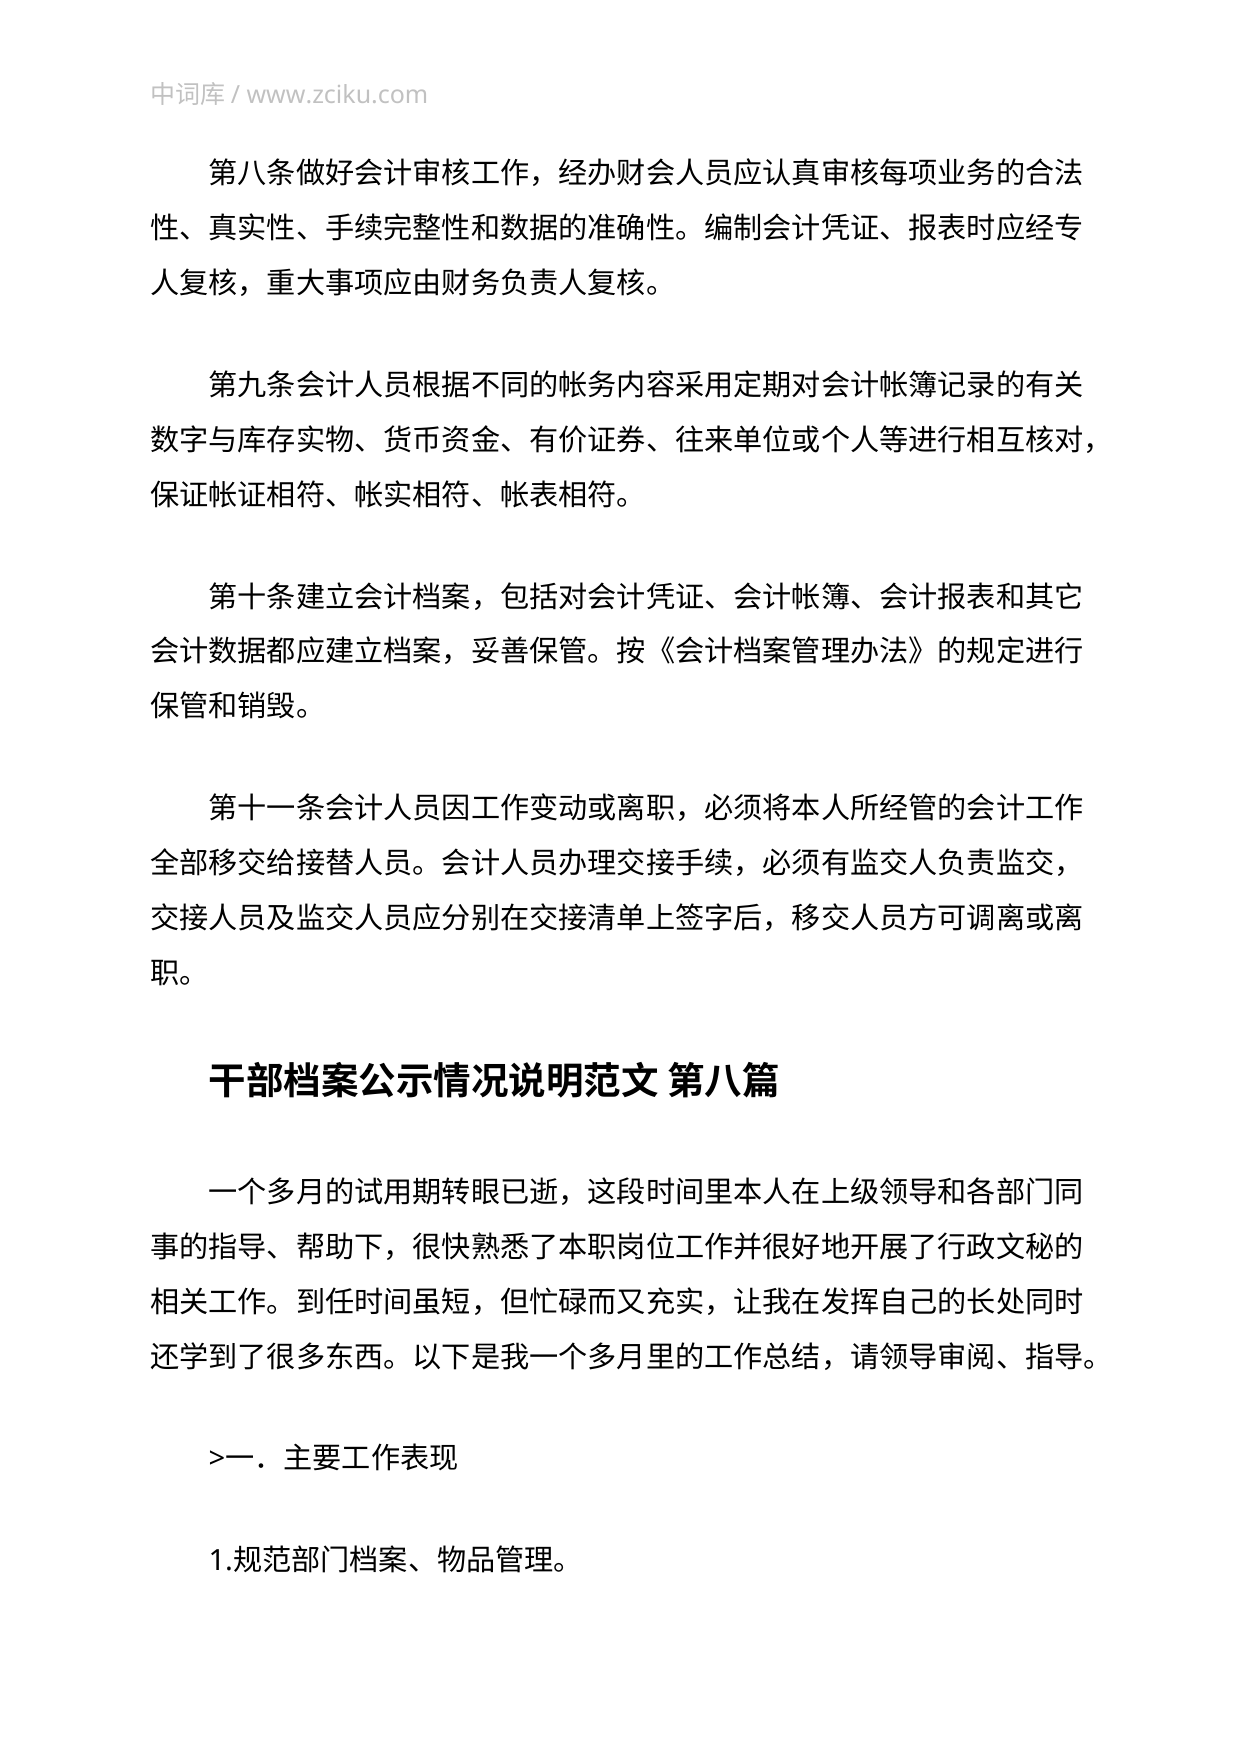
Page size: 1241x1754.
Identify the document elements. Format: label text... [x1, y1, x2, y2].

text 第九条会计人员根据不同的帐务内容采用定期对会计帐簿记录的有关数字与库存实物、货币资金、有价证券、往来单位或个人等进行相互核对，保证帐证相符、帐实相符、帐表相符。 [150, 362, 1090, 514]
text 第八条做好会计审核工作，经办财会人员应认真审核每项业务的合法性、真实性、手续完整性和数据的准确性。编制会计凭证、报表时应经专人复核，重大事项应由财务负责人复核。 [150, 150, 1090, 302]
text 第十一条会计人员因工作变动或离职，必须将本人所经管的会计工作全部移交给接替人员。会计人员办理交接手续，必须有监交人负责监交，交接人员及监交人员应分别在交接清单上签字后，移交人员方可调离或离职。 [150, 785, 1090, 992]
text 第十条建立会计档案，包括对会计凭证、会计帐簿、会计报表和其它会计数据都应建立档案，妥善保管。按《会计档案管理办法》的规定进行保管和销毁。 [150, 573, 1090, 725]
text 1.规范部门档案、物品管理。 [150, 1537, 1090, 1579]
text 干部档案公示情况说明范文 第八篇 [150, 1051, 1090, 1105]
text >一．主要工作表现 [150, 1435, 1090, 1477]
text 一个多月的试用期转眼已逝，这段时间里本人在上级领导和各部门同事的指导、帮助下，很快熟悉了本职岗位工作并很好地开展了行政文秘的相关工作。到任时间虽短，但忙碌而又充实，让我在发挥自己的长处同时还学到了很多东西。以下是我一个多月里的工作总结，请领导审阅、指导。 [150, 1168, 1090, 1376]
